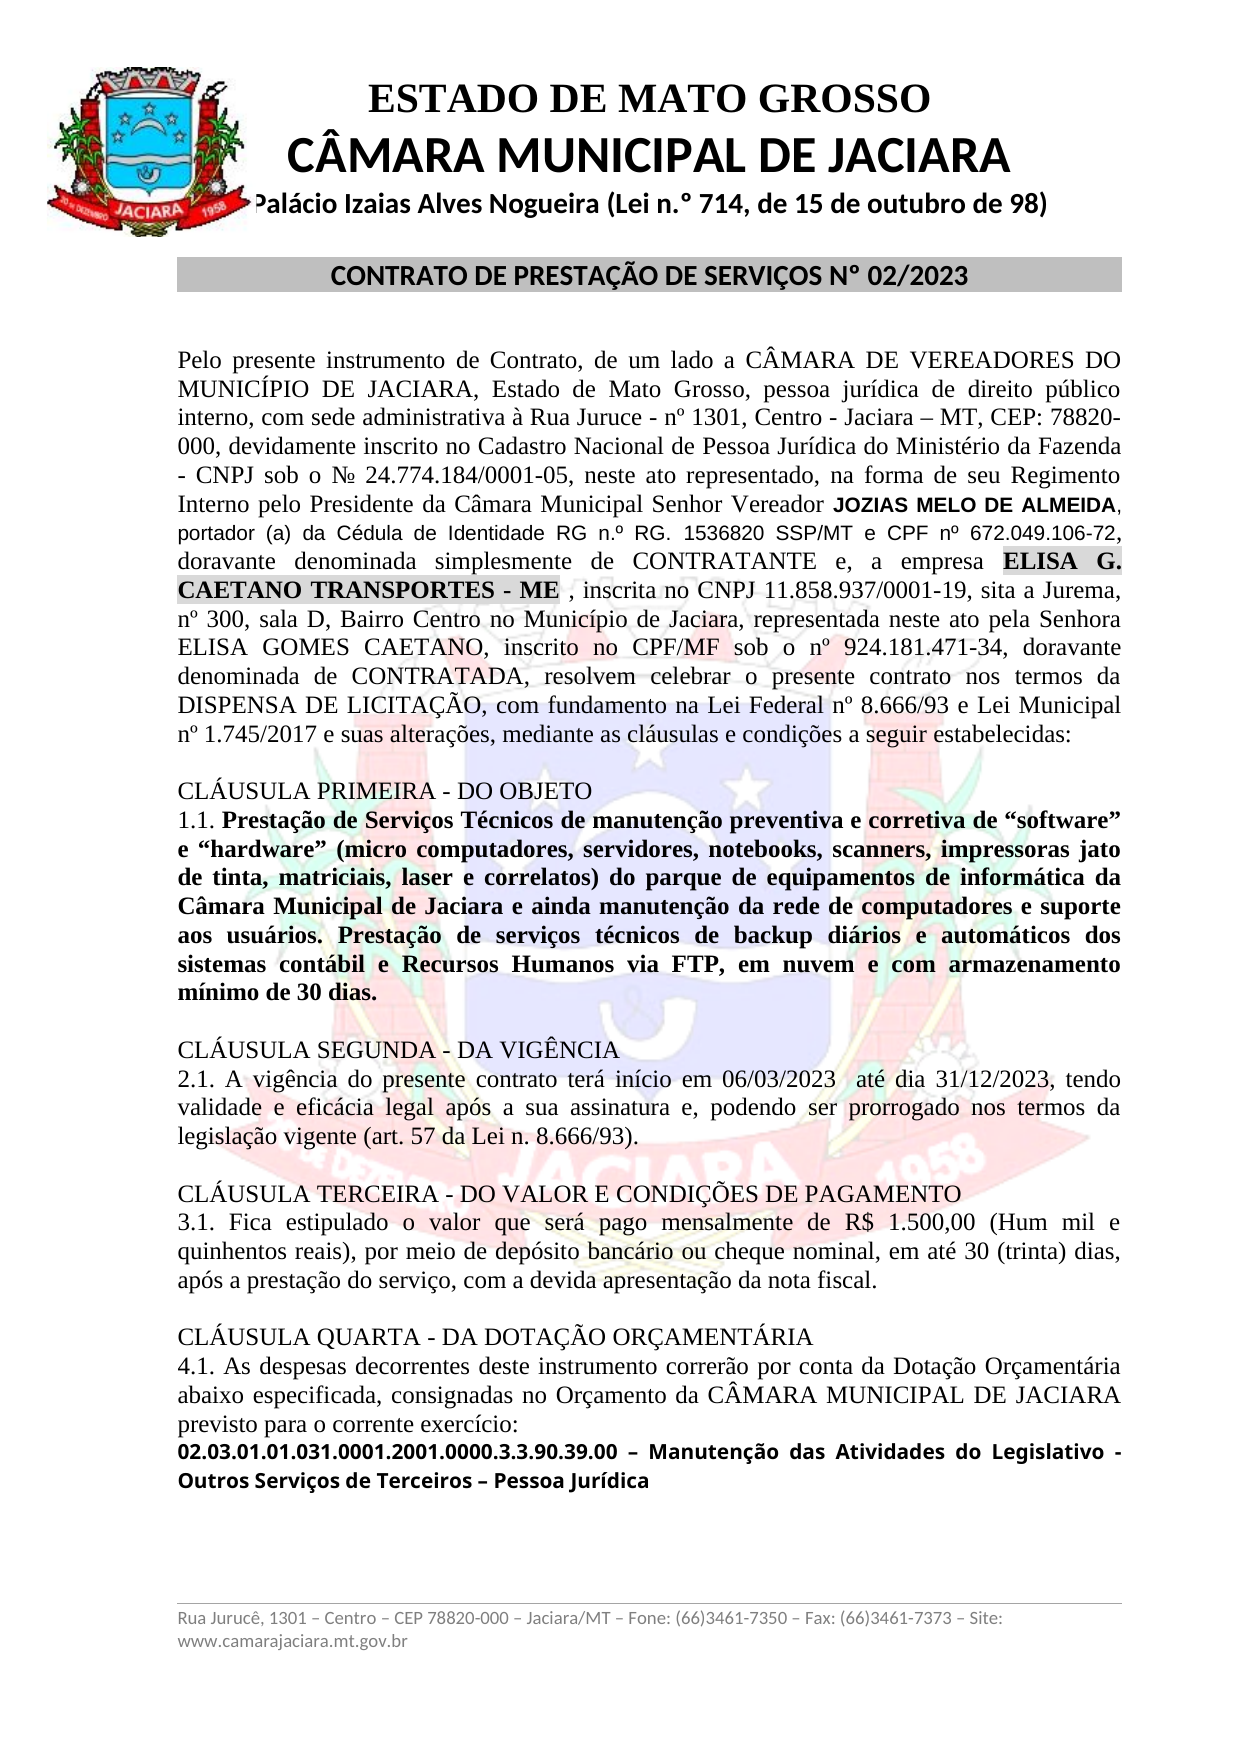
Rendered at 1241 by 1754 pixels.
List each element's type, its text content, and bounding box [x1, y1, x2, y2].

text CONTRATO DE PRESTAÇÃO DE SERVIÇOS Nº 02/2023 [177, 257, 1122, 292]
text Pelo presente instrumento de Contrato, de um lado a CÂMARA DE VEREADORES DO MUNICÍPIO DE JACIARA, Estado de Mato Grosso, pessoa jurídica de direito público interno, com sede administrativa à Rua Juruce - nº 1301, Centro - Jaciara – MT, CEP: 78820-000, devidamente inscrito no Cadastro Nacional de Pessoa Jurídica do Ministério da Fazenda - CNPJ sob o № 24.774.184/0001-05, neste ato representado, na forma de seu Regimento Interno pelo Presidente da Câmara Municipal Senhor Vereador JOZIAS MELO DE ALMEIDA, portador (a) da Cédula de Identidade RG n.º RG. 1536820 SSP/MT e CPF nº 672.049.106-72, doravante denominada simplesmente de CONTRATANTE e, a empresa ELISA G. CAETANO TRANSPORTES - ME , inscrita no CNPJ 11.858.937/0001-19, sita a Jurema, nº 300, sala D, Bairro Centro no Município de Jaciara, representada neste ato pela Senhora ELISA GOMES CAETANO, inscrito no CPF/MF sob o nº 924.181.471-34, doravante denominada de CONTRATADA, resolvem celebrar o presente contrato nos termos da DISPENSA DE LICITAÇÃO, com fundamento na Lei Federal nº 8.666/93 e Lei Municipal nº 1.745/2017 e suas alterações, mediante as cláusulas e condições a seguir estabelecidas: [177, 345, 1122, 747]
text CLÁUSULA TERCEIRA - DO VALOR E CONDIÇÕES DE PAGAMENTO [177, 1179, 1122, 1207]
text 4.1. As despesas decorrentes deste instrumento correrão por conta da Dotação Orçamentária abaixo especificada, consignadas no Orçamento da CÂMARA MUNICIPAL DE JACIARA previsto para o corrente exercício: [177, 1351, 1122, 1437]
text CLÁUSULA QUARTA - DA DOTAÇÃO ORÇAMENTÁRIA [177, 1322, 1122, 1351]
picture [46, 67, 257, 235]
text CLÁUSULA PRIMEIRA - DO OBJETO [177, 776, 1122, 805]
text 1.1. Prestação de Serviços Técnicos de manutenção preventiva e corretiva de “software” e “hardware” (micro computadores, servidores, notebooks, scanners, impressoras jato de tinta, matriciais, laser e correlatos) do parque de equipamentos de informática da Câmara Municipal de Jaciara e ainda manutenção da rede de computadores e suporte aos usuários. Prestação de serviços técnicos de backup diários e automáticos dos sistemas contábil e Recursos Humanos via FTP, em nuvem e com armazenamento mínimo de 30 dias. [177, 805, 1122, 1006]
text 3.1. Fica estipulado o valor que será pago mensalmente de R$ 1.500,00 (Hum mil e quinhentos reais), por meio de depósito bancário ou cheque nominal, em até 30 (trinta) dias, após a prestação do serviço, com a devida apresentação da nota fiscal. [177, 1207, 1122, 1294]
text 02.03.01.01.031.0001.2001.0000.3.3.90.39.00 – Manutenção das Atividades do Legislativo - Outros Serviços de Terceiros – Pessoa Jurídica [177, 1437, 1122, 1494]
text 2.1. A vigência do presente contrato terá início em 06/03/2023 até dia 31/12/2023, tendo validade e eficácia legal após a sua assinatura e, podendo ser prorrogado nos termos da legislação vigente (art. 57 da Lei n. 8.666/93). [177, 1064, 1122, 1150]
text CLÁUSULA SEGUNDA - DA VIGÊNCIA [177, 1035, 1122, 1064]
